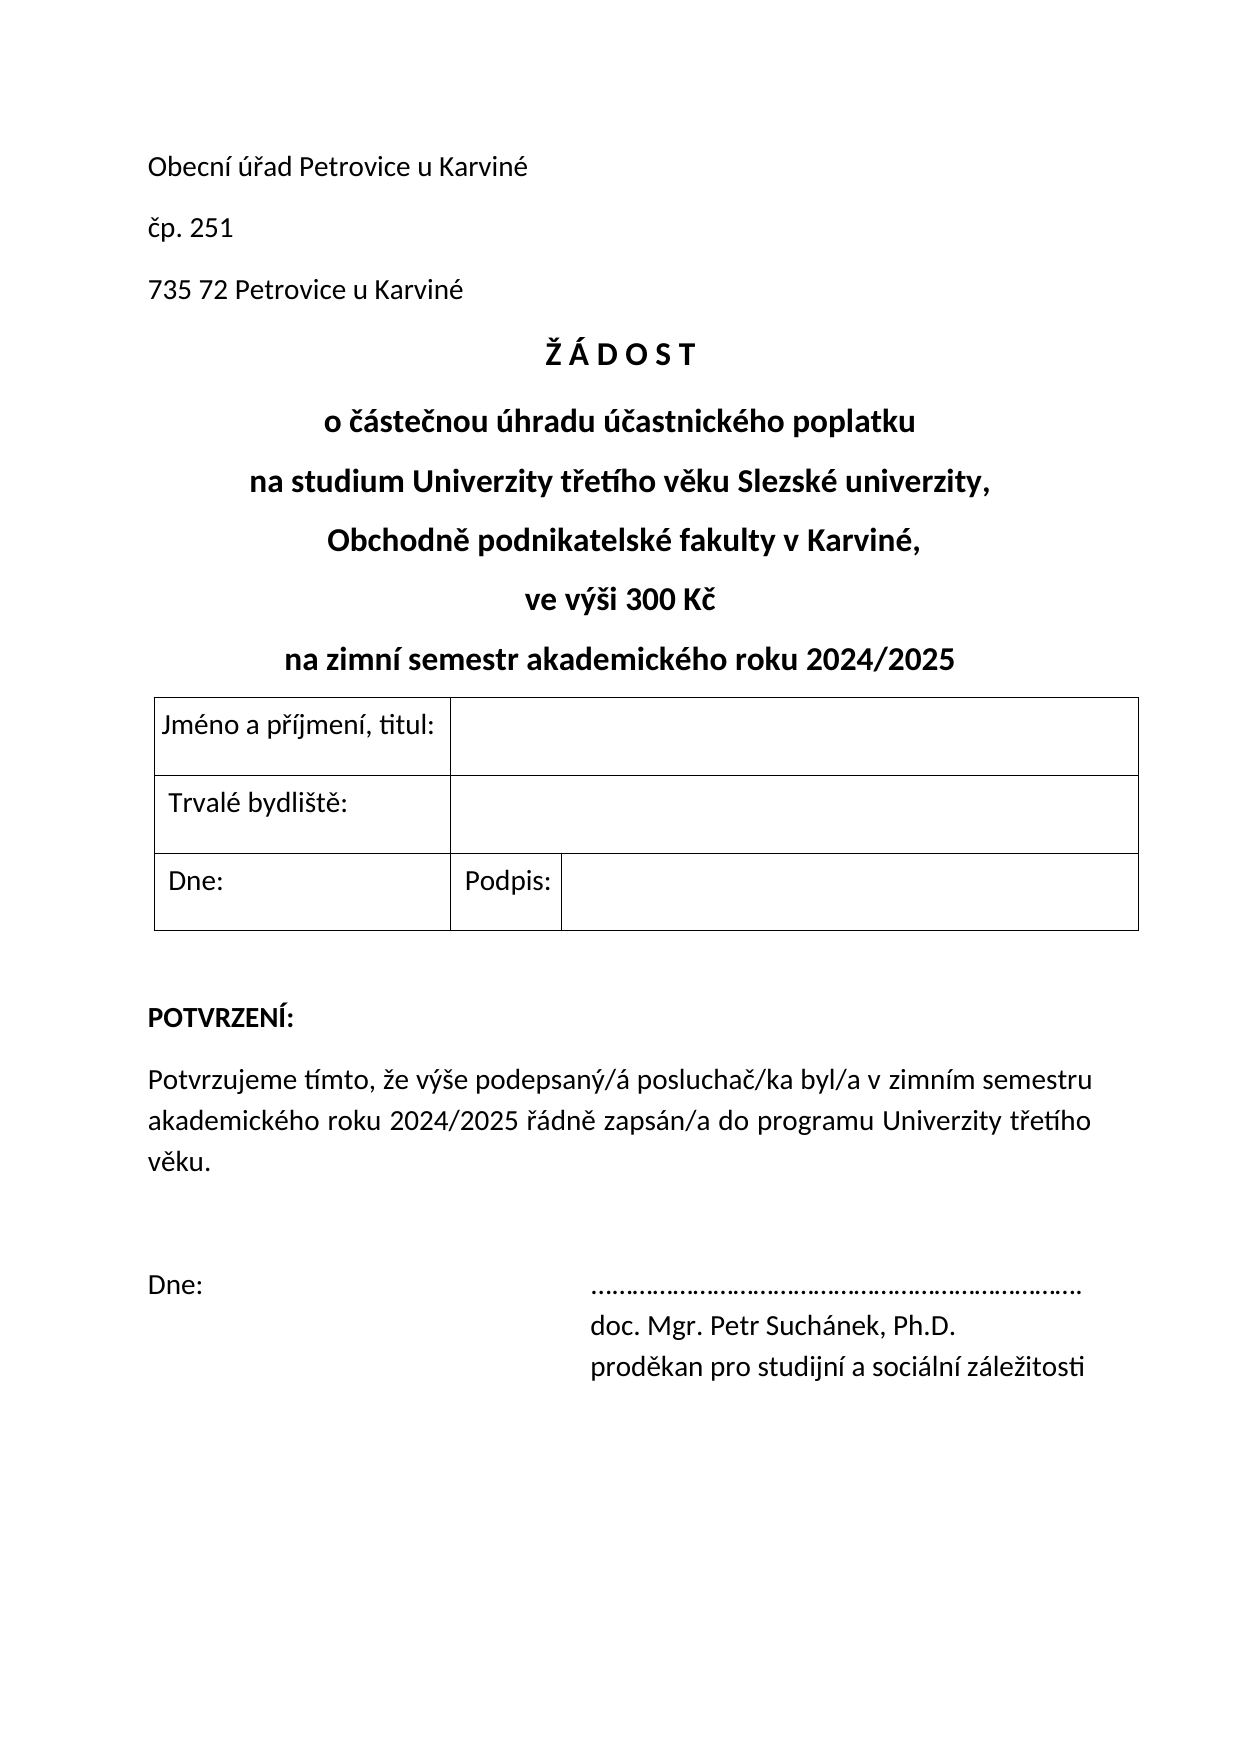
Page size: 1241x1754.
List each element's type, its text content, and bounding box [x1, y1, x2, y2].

text ve výši 300 Kč [148, 578, 1093, 619]
text 735 72 Petrovice u Karviné [148, 271, 1093, 307]
table_header [451, 698, 1138, 775]
text čp. 251 [148, 209, 1093, 245]
table_header Jméno a příjmení, titul: [155, 698, 450, 775]
table_cell Dne: [155, 854, 450, 930]
table_cell [451, 776, 1138, 852]
text POTVRZENÍ: [148, 999, 1093, 1034]
text doc. Mgr. Petr Suchánek, Ph.D. [148, 1307, 1093, 1343]
text proděkan pro studijní a sociální záležitosti [148, 1348, 1093, 1384]
text Ž Á D O S T [148, 333, 1093, 374]
text o částečnou úhradu účastnického poplatku [148, 401, 1093, 441]
text Dne: ...……………………………………………………………. [148, 1266, 1093, 1302]
text Obchodně podnikatelské fakulty v Karviné, [148, 519, 1093, 560]
text Obecní úřad Petrovice u Karviné [148, 148, 1093, 183]
table_cell Trvalé bydliště: [155, 776, 450, 852]
text na zimní semestr akademického roku 2024/2025 [148, 638, 1093, 678]
text na studium Univerzity třetího věku Slezské univerzity, [148, 460, 1093, 501]
text Potvrzujeme tímto, že výše podepsaný/á posluchač/ka byl/a v zimním semestru akademického roku 2024/2025 řádně zapsán/a do programu Univerzity třetího věku. [148, 1061, 1093, 1178]
table_cell Podpis: [451, 854, 561, 930]
table_cell [562, 854, 1138, 930]
